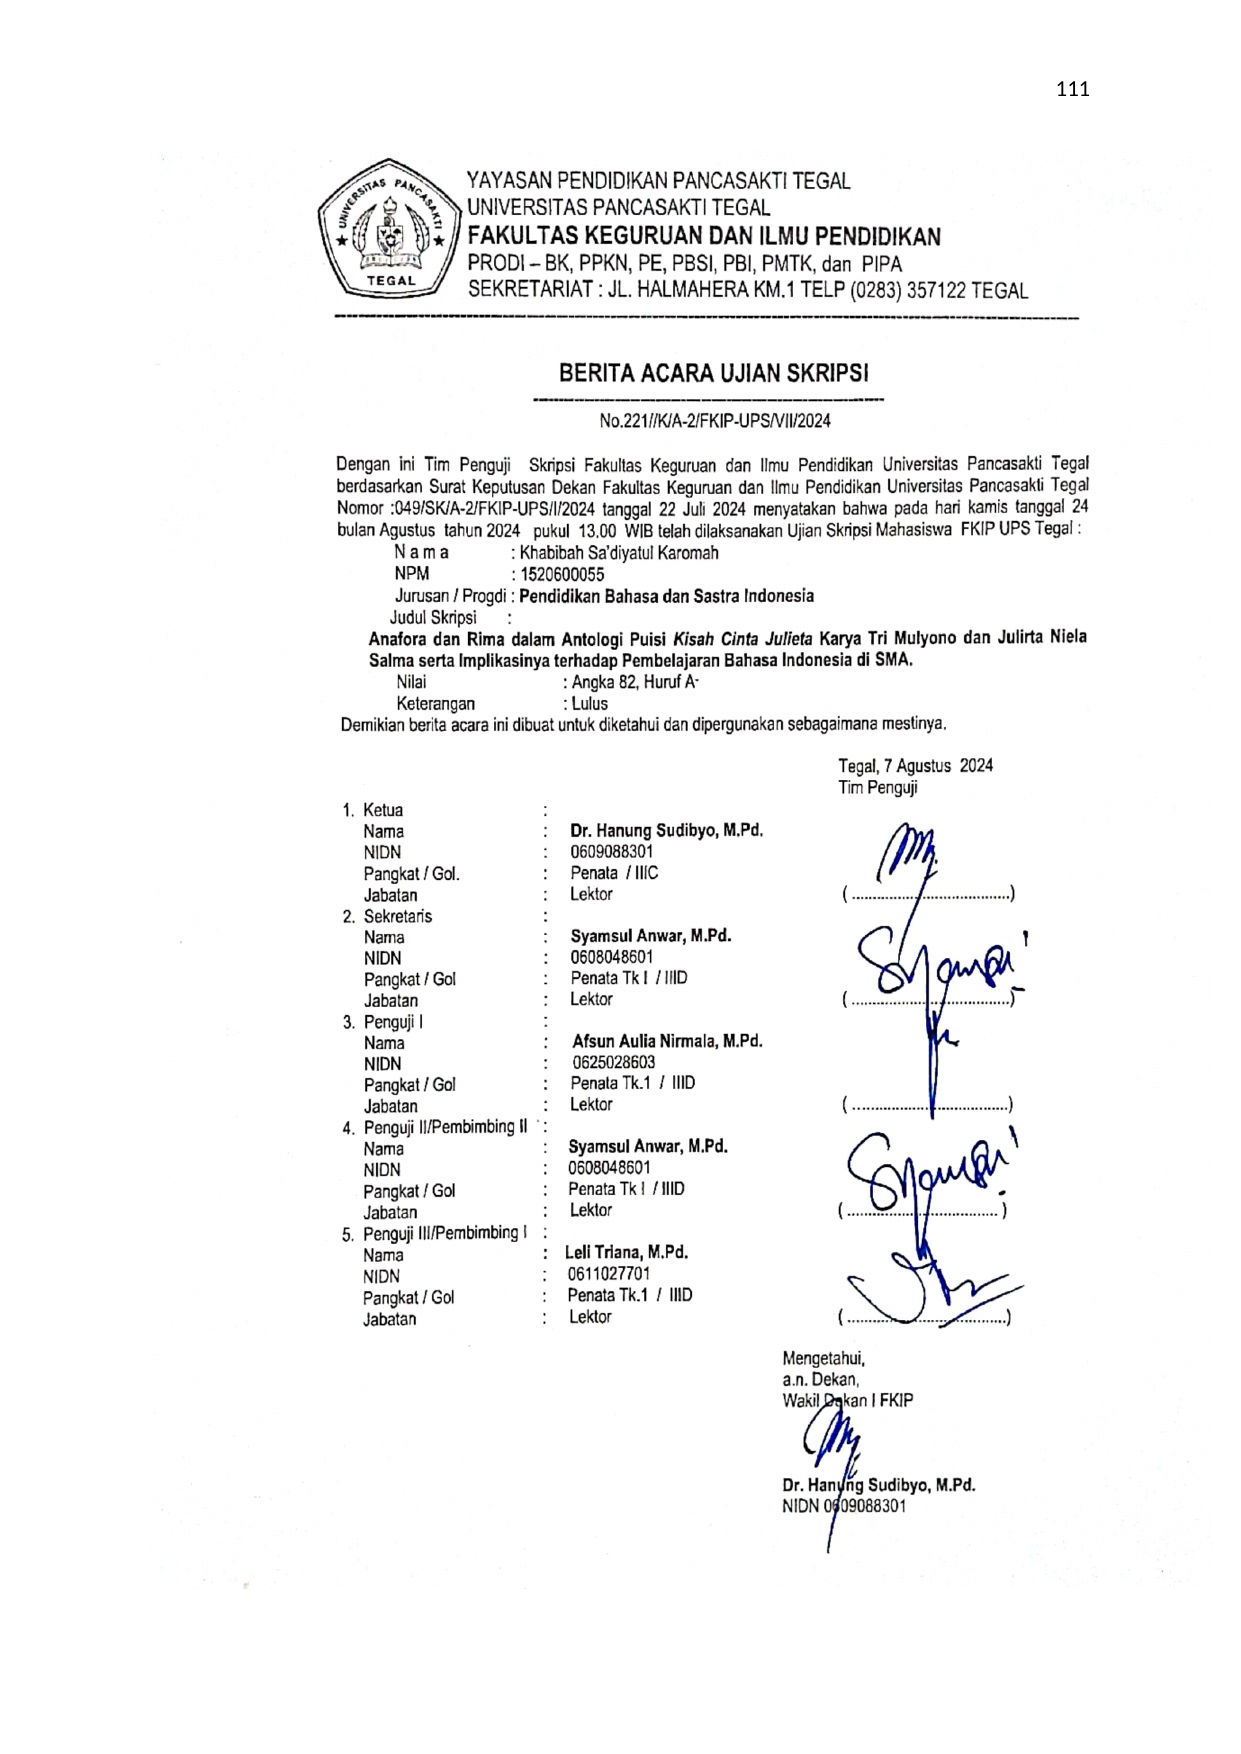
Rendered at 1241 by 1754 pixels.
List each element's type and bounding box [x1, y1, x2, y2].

picture [150, 150, 1213, 1589]
